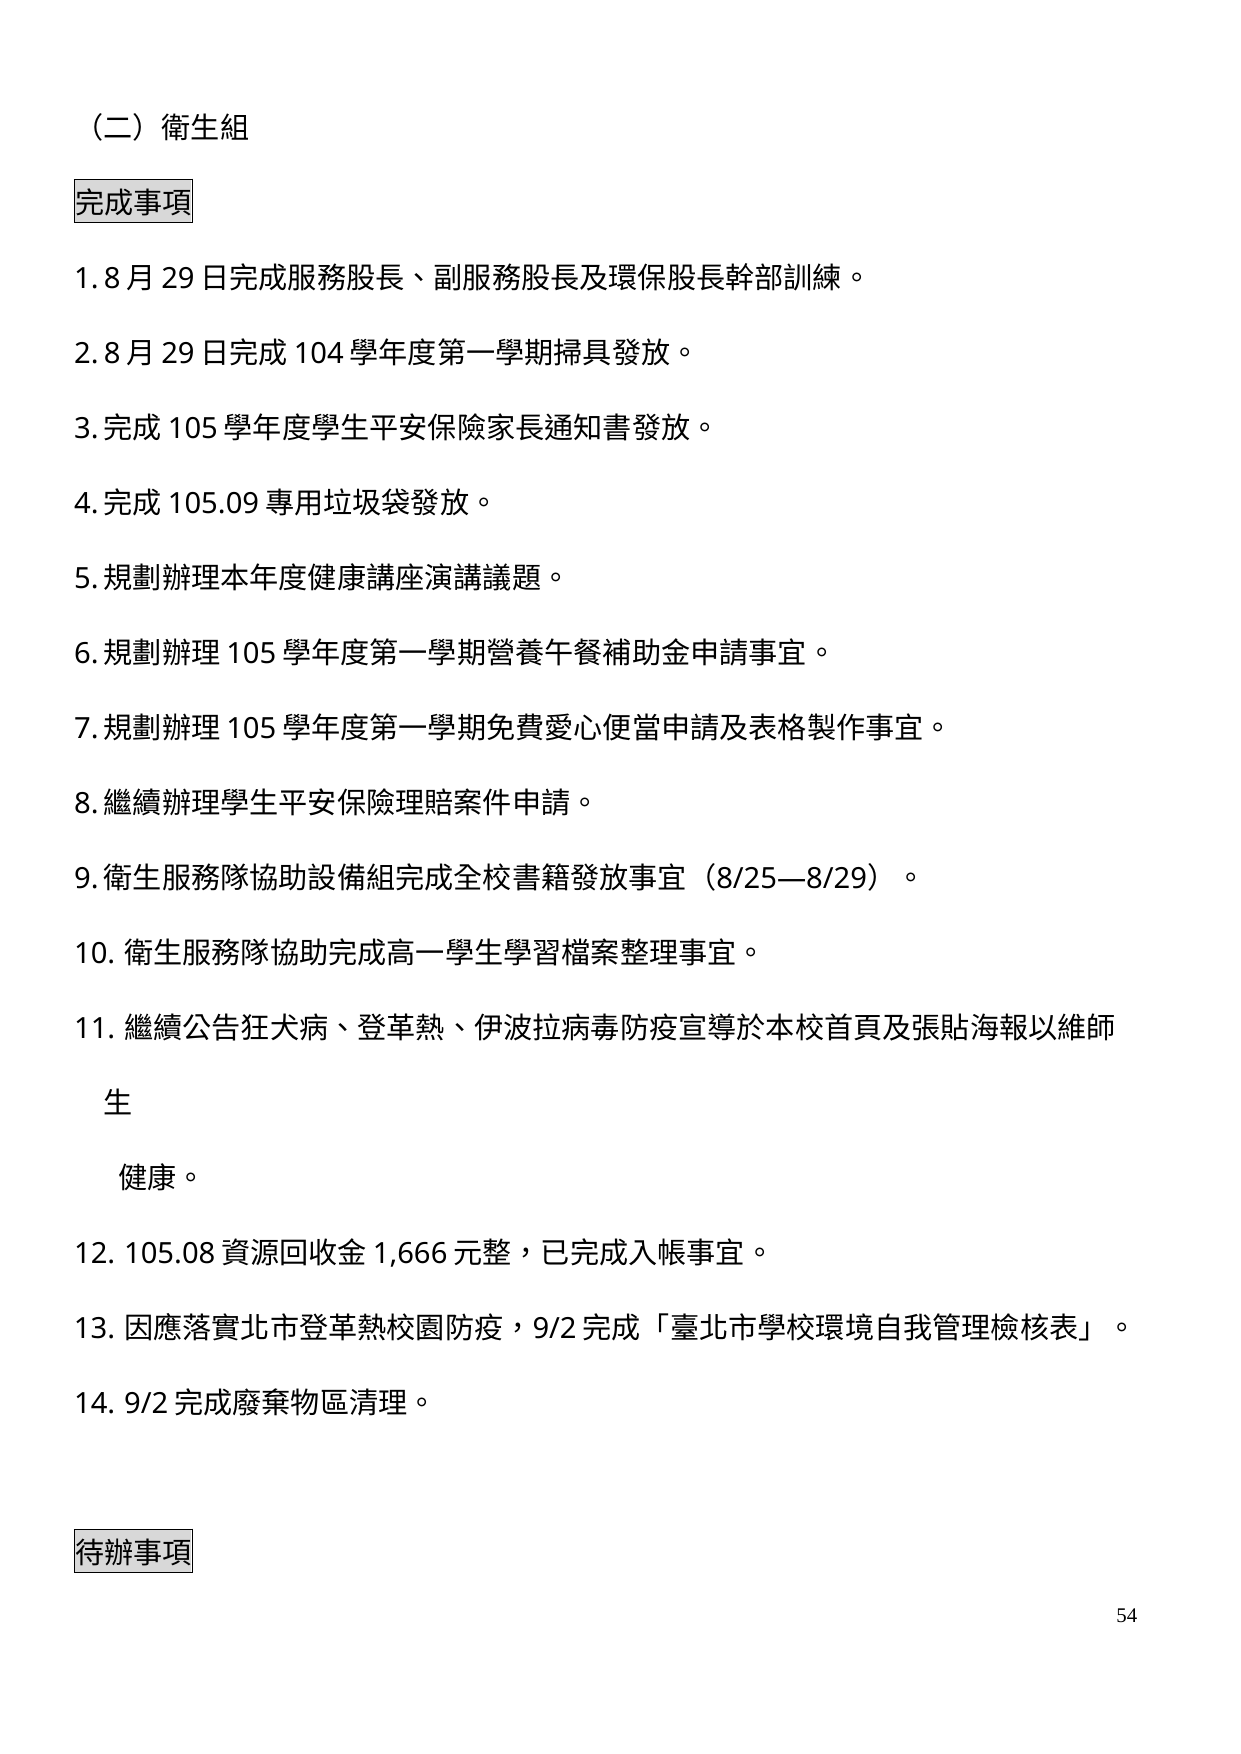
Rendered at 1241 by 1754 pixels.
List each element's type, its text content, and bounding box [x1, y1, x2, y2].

list 8月29日完成服務股長、副服務股長及環保股長幹部訓練。 [74, 238, 1137, 313]
list 105.08資源回收金1,666元整，已完成入帳事宜。 [74, 1213, 1137, 1288]
list 規劃辦理105學年度第一學期免費愛心便當申請及表格製作事宜。 [74, 688, 1137, 763]
list 繼續辦理學生平安保險理賠案件申請。 [74, 763, 1137, 838]
list 衛生服務隊協助設備組完成全校書籍發放事宜（8/25—8/29）。 [74, 838, 1137, 913]
list 規劃辦理本年度健康講座演講議題。 [74, 538, 1137, 613]
list 衛生服務隊協助完成高一學生學習檔案整理事宜。 [74, 913, 1137, 988]
list 因應落實北市登革熱校園防疫，9/2完成「臺北市學校環境自我管理檢核表」。 [74, 1288, 1137, 1363]
list 完成105學年度學生平安保險家長通知書發放。 [74, 388, 1137, 463]
text （二）衛生組 [74, 88, 1137, 163]
text 待辦事項 [74, 1513, 1137, 1588]
list 完成105.09專用垃圾袋發放。 [74, 463, 1137, 538]
list 9/2完成廢棄物區清理。 [74, 1363, 1137, 1438]
text 健康。 [103, 1138, 1137, 1213]
list 規劃辦理105學年度第一學期營養午餐補助金申請事宜。 [74, 613, 1137, 688]
list 8月29日完成104學年度第一學期掃具發放。 [74, 313, 1137, 388]
list 繼續公告狂犬病、登革熱、伊波拉病毒防疫宣導於本校首頁及張貼海報以維師生 [74, 988, 1137, 1138]
text 完成事項 [74, 163, 1137, 238]
